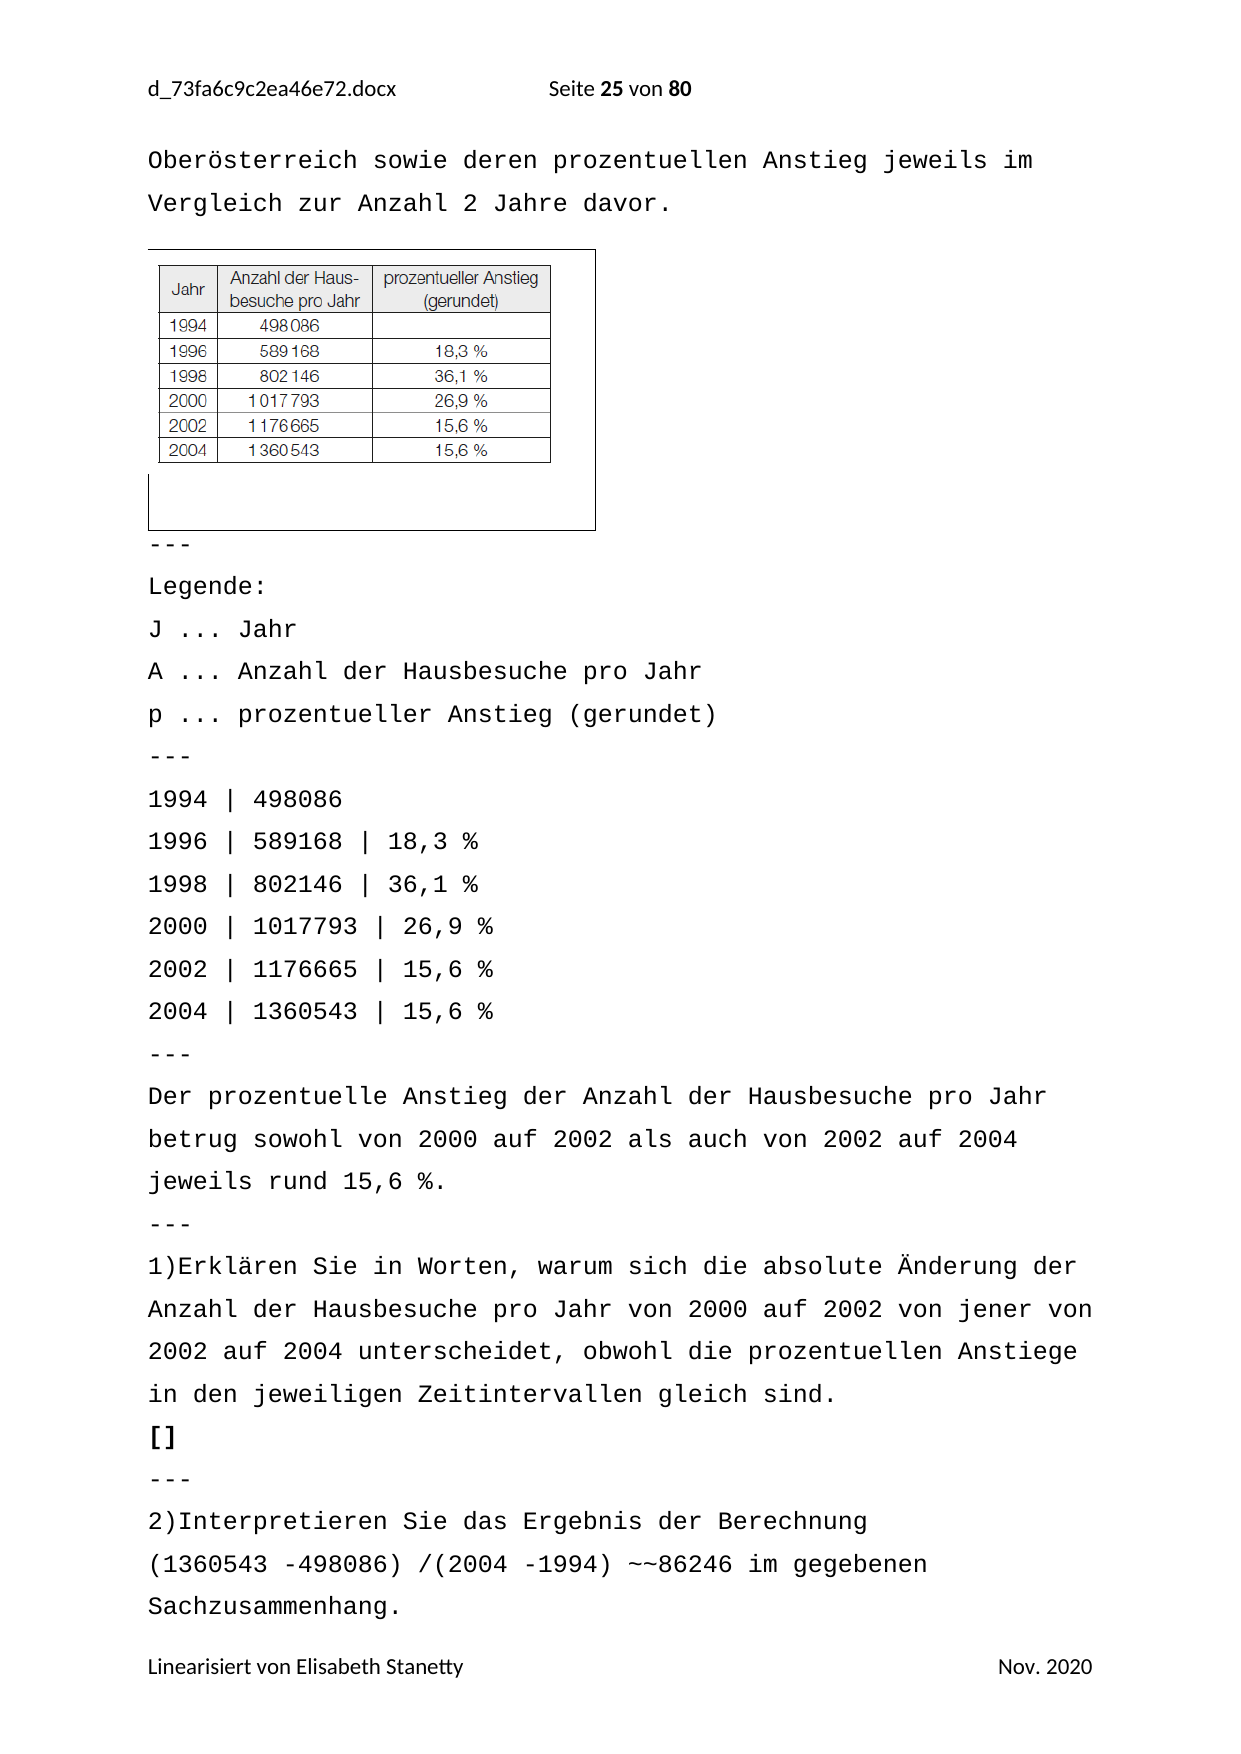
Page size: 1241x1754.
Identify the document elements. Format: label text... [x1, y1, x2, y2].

text A ... Anzahl der Hausbesuche pro Jahr [148, 659, 1093, 687]
text --- [148, 1041, 1093, 1070]
text p ... prozentueller Anstieg (gerundet) [148, 701, 1093, 730]
text Der prozentuelle Anstieg der Anzahl der Hausbesuche pro Jahr betrug sowohl von 2000 auf 2002 als auch von 2002 auf 2004 jeweils rund 15,6 %. [148, 1084, 1093, 1197]
text --- [148, 1211, 1093, 1240]
text (1360543 -498086) /(2004 -1994) ~~86246 im gegebenen Sachzusammenhang. [148, 1551, 1093, 1622]
picture [148, 250, 573, 474]
text 1996 | 589168 | 18,3 % [148, 829, 1093, 857]
text [] [148, 1424, 1093, 1452]
text J ... Jahr [148, 616, 1093, 645]
text --- [148, 531, 1093, 560]
text 2000 | 1017793 | 26,9 % [148, 914, 1093, 942]
text 1994 | 498086 [148, 786, 1093, 815]
text 2)Interpretieren Sie das Ergebnis der Berechnung [148, 1509, 1093, 1537]
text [148, 148, 1093, 218]
text 1)Erklären Sie in Worten, warum sich die absolute Änderung der Anzahl der Hausbesuche pro Jahr von 2000 auf 2002 von jener von 2002 auf 2004 unterscheidet, obwohl die prozentuellen Anstiege in den jeweiligen Zeitintervallen gleich sind. [148, 1254, 1093, 1410]
text --- [148, 744, 1093, 772]
text 2004 | 1360543 | 15,6 % [148, 999, 1093, 1027]
text --- [148, 1466, 1093, 1495]
text 1998 | 802146 | 36,1 % [148, 871, 1093, 900]
table_header [149, 250, 595, 530]
text Legende: [148, 574, 1093, 602]
text 2002 | 1176665 | 15,6 % [148, 956, 1093, 985]
